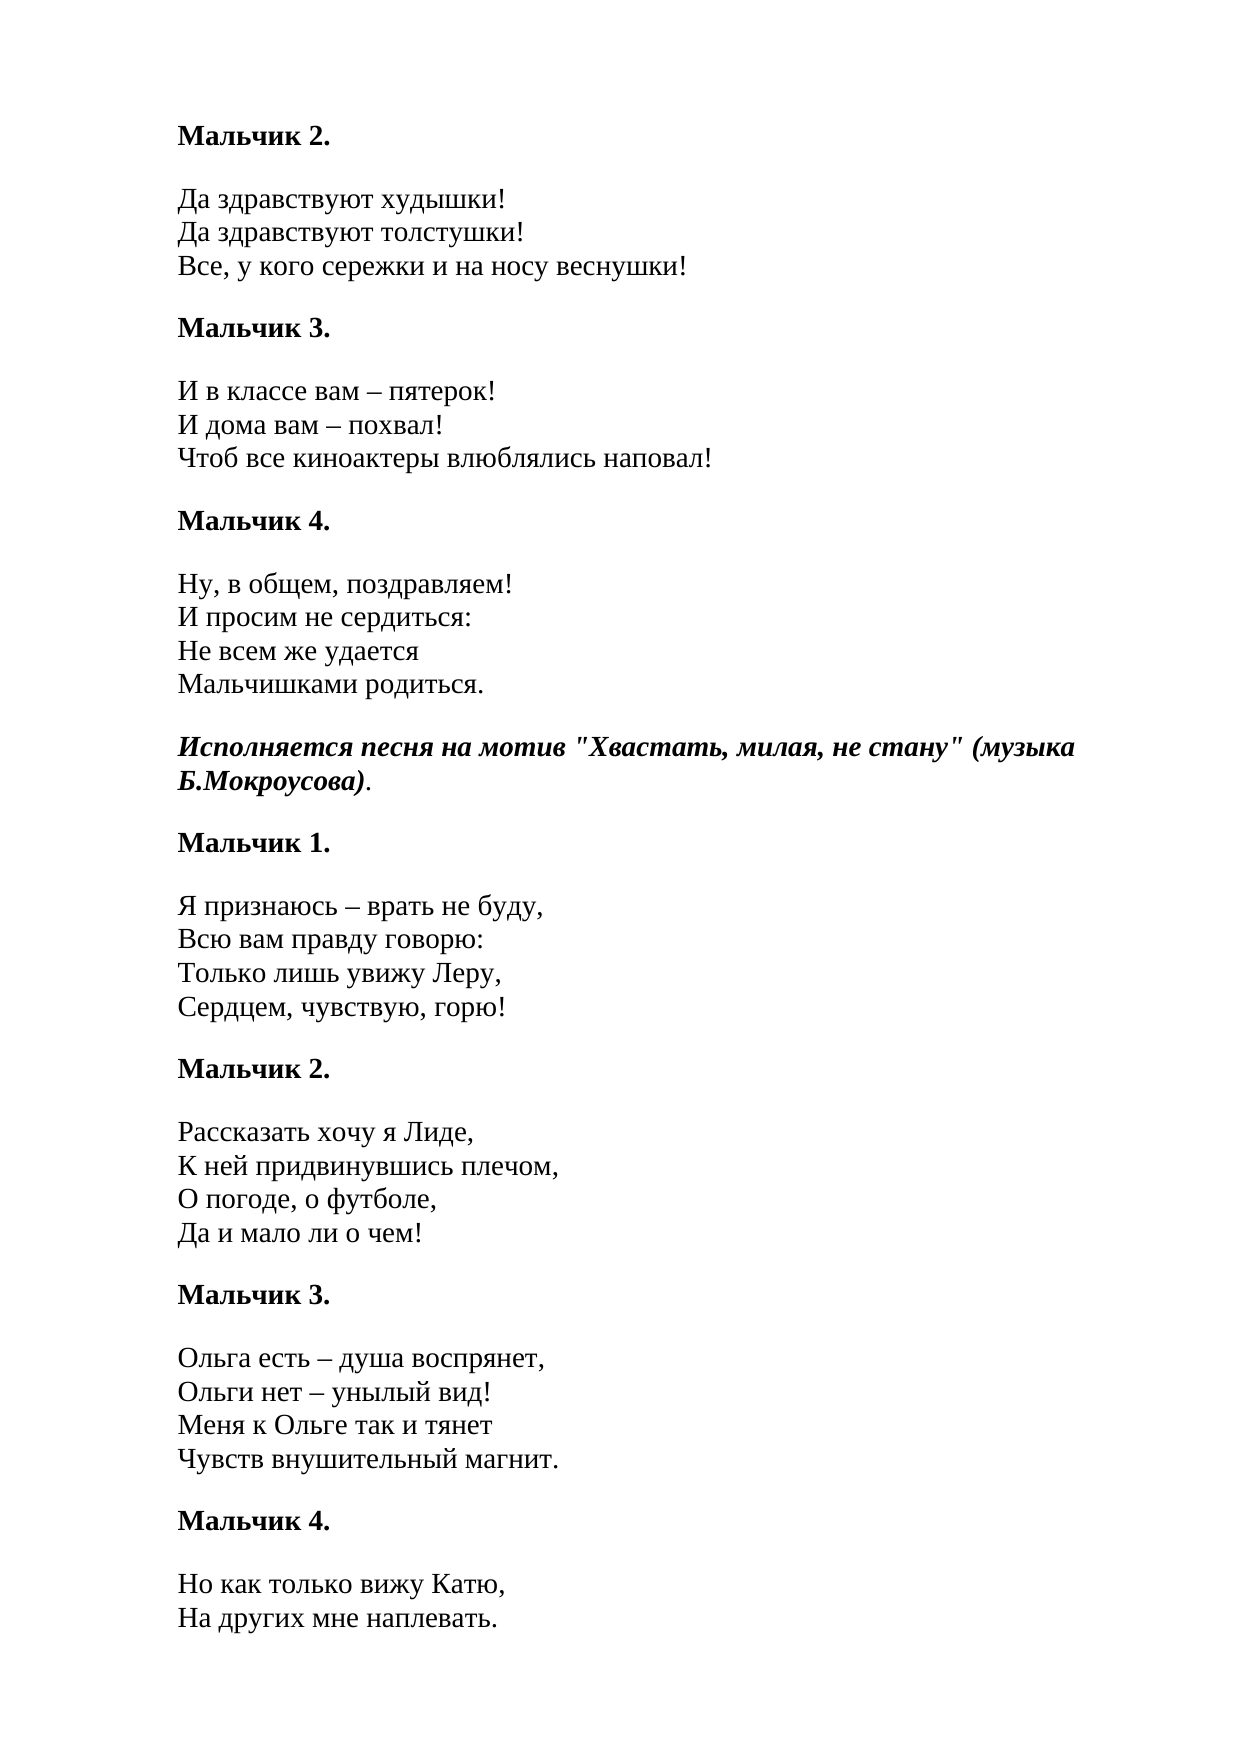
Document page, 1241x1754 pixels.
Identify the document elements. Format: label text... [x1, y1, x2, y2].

text Мальчик 4. [177, 503, 1152, 537]
text Мальчик 2. [177, 118, 1152, 152]
text Да здравствуют худышки! Да здравствуют толстушки! Все, у кого сережки и на носу веснушки! [177, 181, 1152, 281]
text Ольга есть – душа воспрянет, Ольги нет – унылый вид! Меня к Ольге так и тянет Чувств внушительный магнит. [177, 1340, 1152, 1474]
text Мальчик 3. [177, 1277, 1152, 1311]
text Мальчик 2. [177, 1051, 1152, 1085]
text Мальчик 4. [177, 1503, 1152, 1537]
text И в классе вам – пятерок! И дома вам – похвал! Чтоб все киноактеры влюблялись наповал! [177, 373, 1152, 474]
text Исполняется песня на мотив "Хвастать, милая, не стану" (музыка Б.Мокроусова). [177, 729, 1152, 796]
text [177, 1566, 1152, 1633]
text Мальчик 1. [177, 825, 1152, 859]
text Рассказать хочу я Лиде, К ней придвинувшись плечом, О погоде, о футболе, Да и мало ли о чем! [177, 1114, 1152, 1248]
text Мальчик 3. [177, 311, 1152, 344]
text Я признаюсь – врать не буду, Всю вам правду говорю: Только лишь увижу Леру, Сердцем, чувствую, горю! [177, 888, 1152, 1022]
text Ну, в общем, поздравляем! И просим не сердиться: Не всем же удается Мальчишками родиться. [177, 566, 1152, 700]
